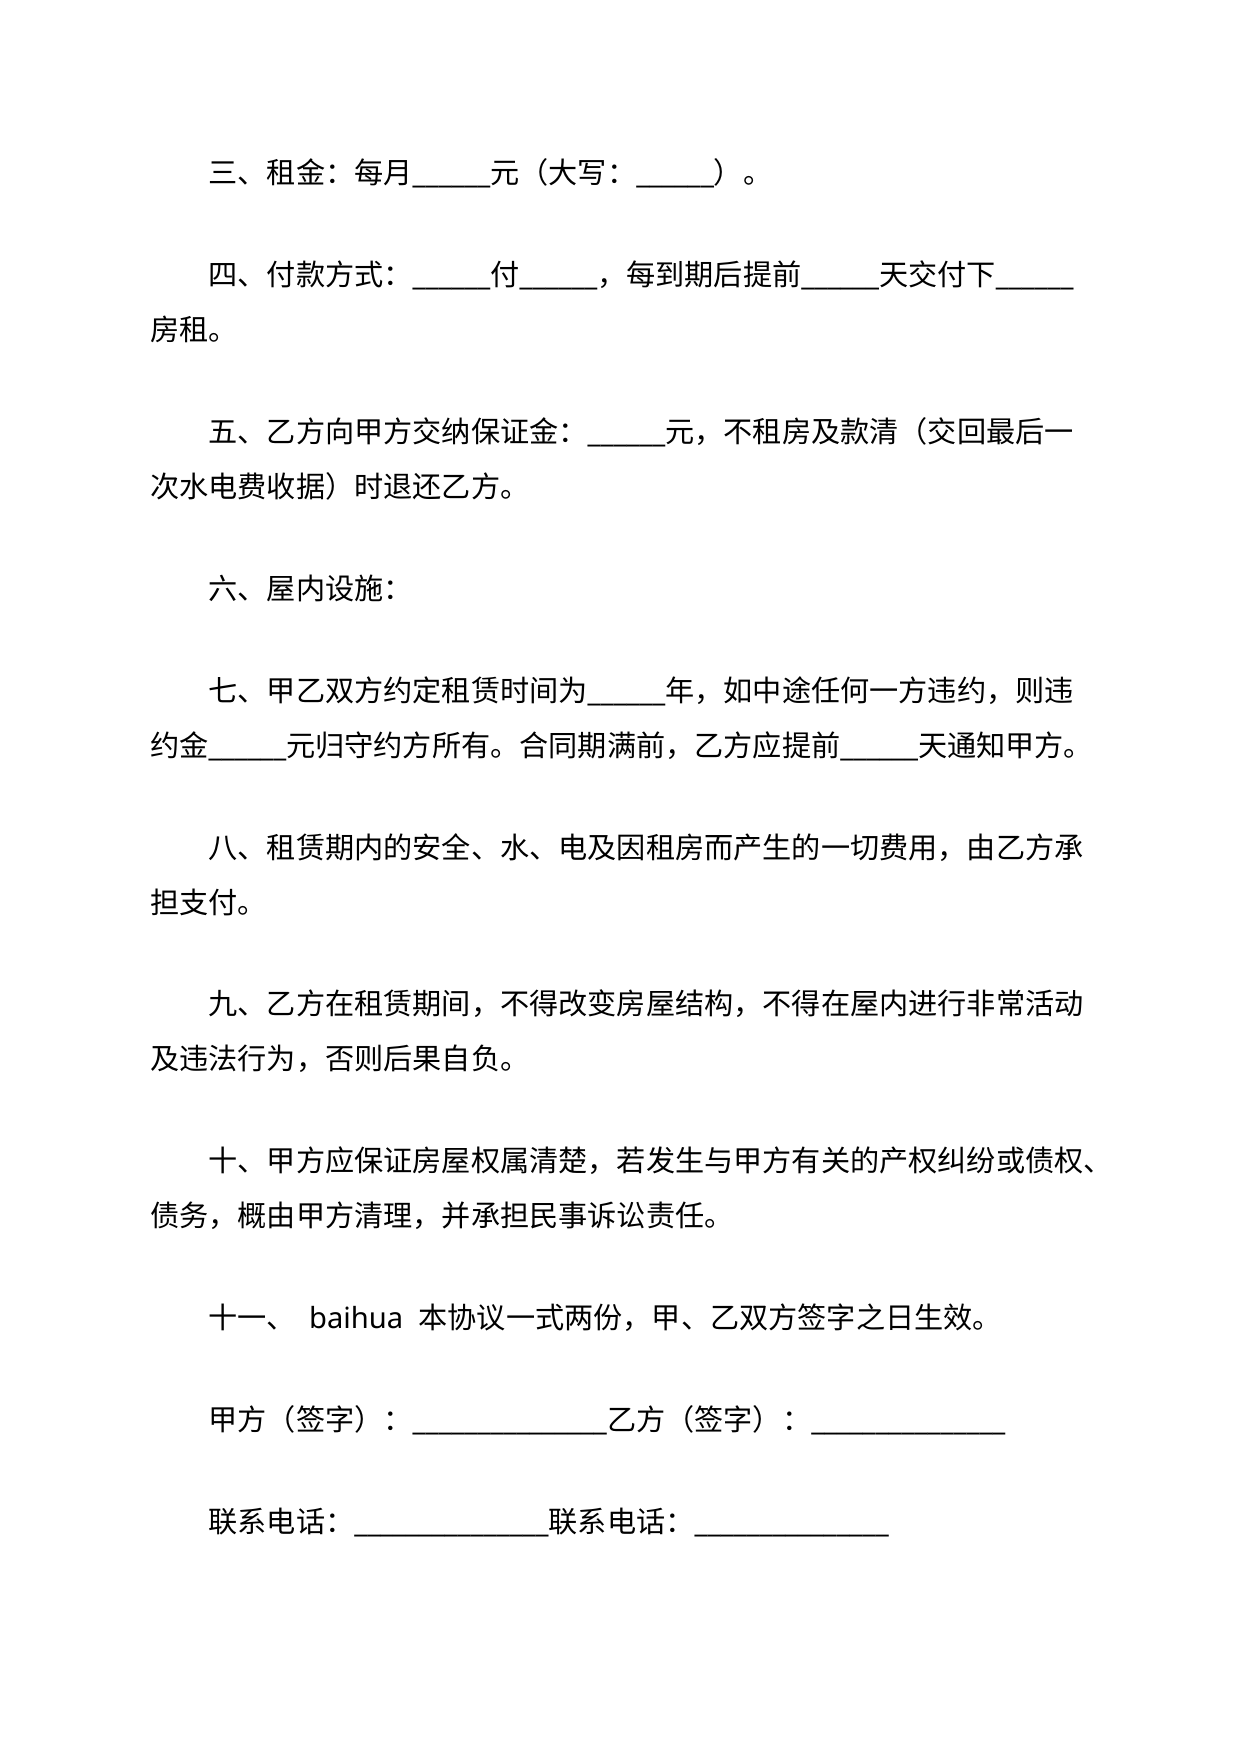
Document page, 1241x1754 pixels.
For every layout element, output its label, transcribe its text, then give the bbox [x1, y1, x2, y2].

text 四、付款方式：______付______，每到期后提前______天交付下______房租。 [150, 252, 1090, 349]
text 九、乙方在租赁期间，不得改变房屋结构，不得在屋内进行非常活动及违法行为，否则后果自负。 [150, 981, 1090, 1078]
text 五、乙方向甲方交纳保证金：______元，不租房及款清（交回最后一次水电费收据）时退还乙方。 [150, 409, 1090, 506]
text 三、租金：每月______元（大写：______）。 [150, 150, 1090, 192]
text 十一、 baihua 本协议一式两份，甲、乙双方签字之日生效。 [150, 1294, 1090, 1337]
text 甲方（签字）：_______________乙方（签字）：_______________ [150, 1396, 1090, 1439]
text 八、租赁期内的安全、水、电及因租房而产生的一切费用，由乙方承担支付。 [150, 824, 1090, 921]
text 六、屋内设施： [150, 566, 1090, 608]
text 联系电话：_______________联系电话：_______________ [150, 1498, 1090, 1541]
text 七、甲乙双方约定租赁时间为______年，如中途任何一方违约，则违约金______元归守约方所有。合同期满前，乙方应提前______天通知甲方。 [150, 667, 1090, 765]
text 十、甲方应保证房屋权属清楚，若发生与甲方有关的产权纠纷或债权、债务，概由甲方清理，并承担民事诉讼责任。 [150, 1138, 1090, 1235]
